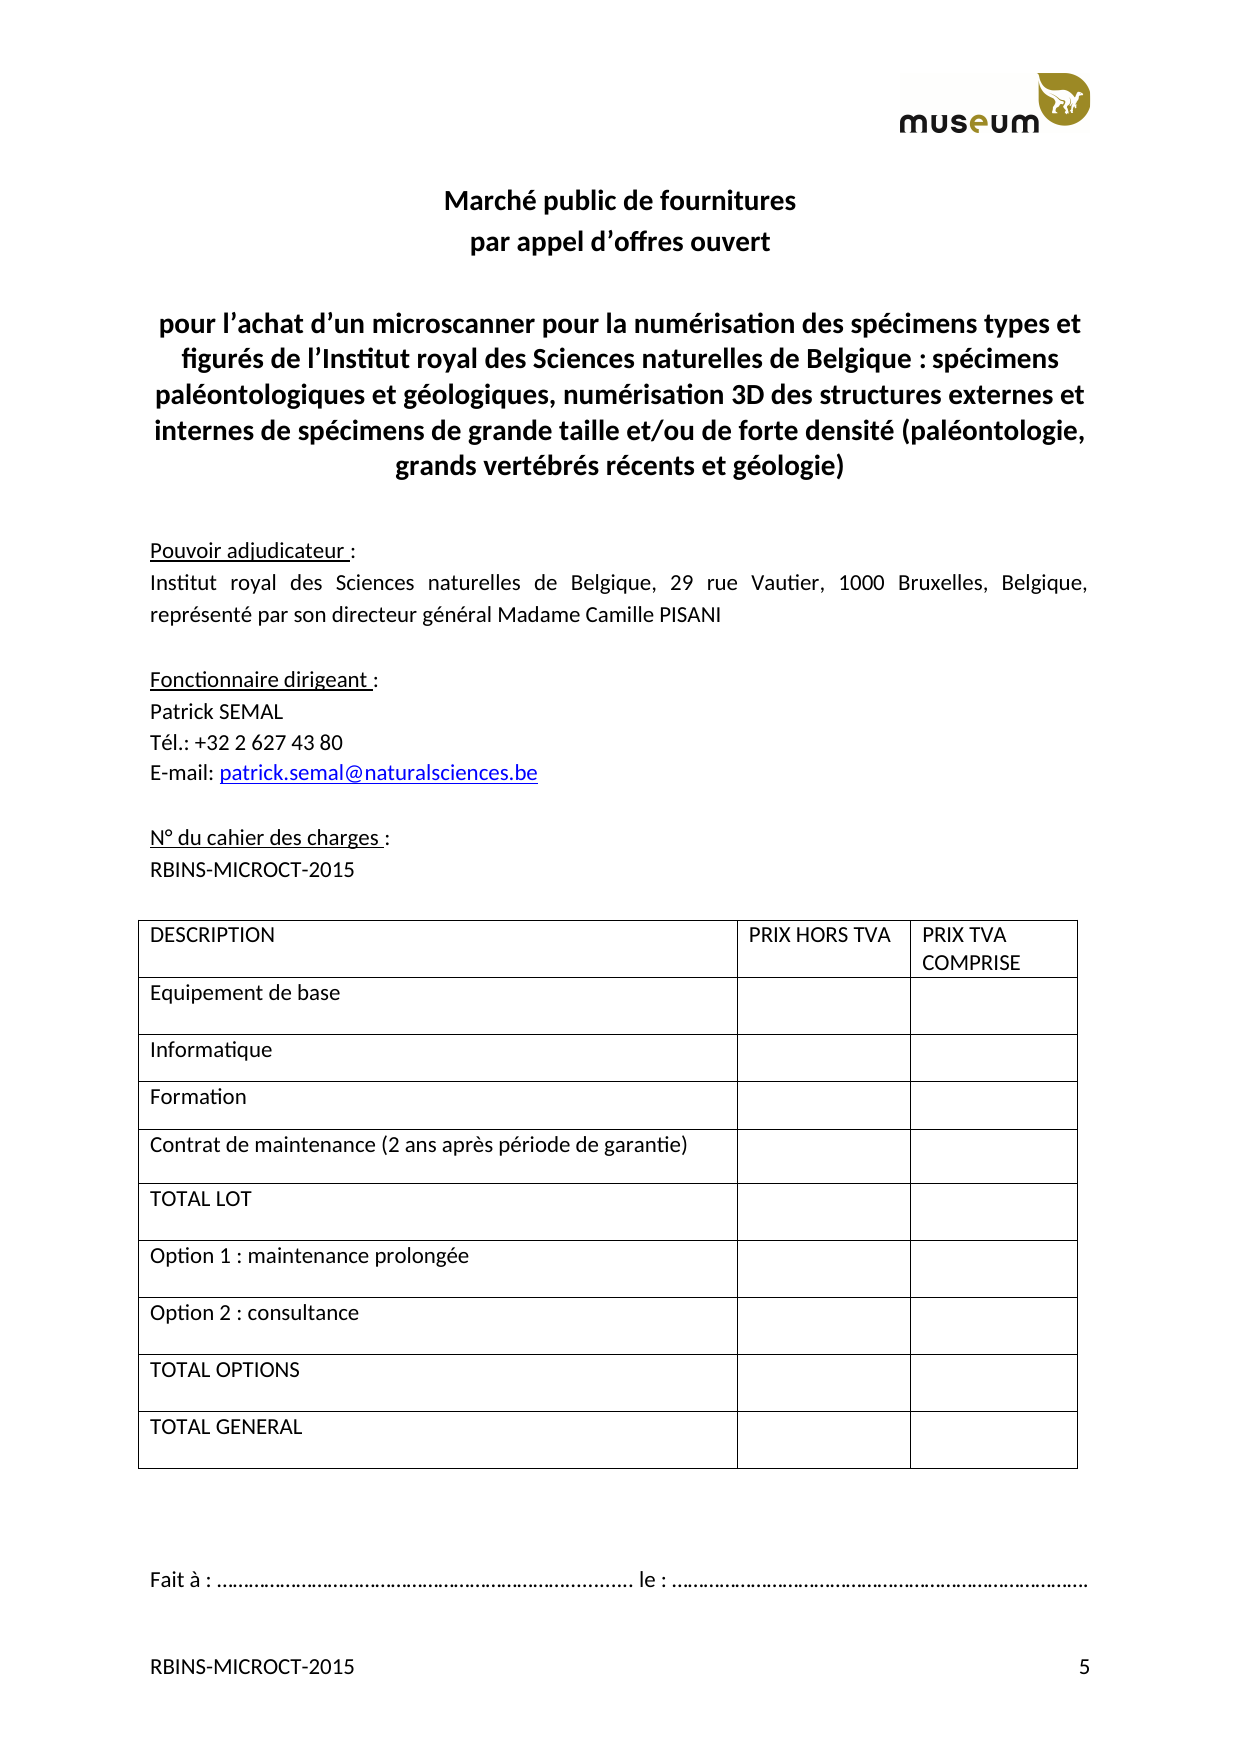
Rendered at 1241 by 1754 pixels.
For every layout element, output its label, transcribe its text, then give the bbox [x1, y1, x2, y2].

table_cell Informatique [139, 1035, 737, 1081]
table_cell [738, 1035, 910, 1081]
table_header PRIX HORS TVA [738, 921, 910, 977]
table_cell [911, 1241, 1077, 1297]
table_cell Contrat de maintenance (2 ans après période de garantie) [139, 1130, 737, 1183]
table_cell Equipement de base [139, 978, 737, 1034]
table_cell [911, 1184, 1077, 1240]
table_cell [911, 1412, 1077, 1468]
table_cell TOTAL OPTIONS [139, 1355, 737, 1411]
table_cell [738, 1184, 910, 1240]
table_cell [911, 1035, 1077, 1081]
text Marché public de fournitures [150, 182, 1090, 218]
table_cell [911, 1355, 1077, 1411]
text N° du cahier des charges : [150, 823, 1090, 851]
table_cell Formation [139, 1082, 737, 1129]
table_header PRIX TVA COMPRISE [911, 921, 1077, 977]
text Pouvoir adjudicateur : [150, 536, 1090, 564]
text E-mail: patrick.semal@naturalsciences.be [150, 758, 1090, 787]
table_cell [738, 1130, 910, 1183]
table_cell [738, 1412, 910, 1468]
text Fonctionnaire dirigeant : [150, 665, 1090, 693]
text Tél.: +32 2 627 43 80 [150, 728, 1090, 756]
table_cell TOTAL GENERAL [139, 1412, 737, 1468]
text RBINS-MICROCT-2015 [150, 855, 1090, 883]
text par appel d’offres ouvert [150, 223, 1090, 259]
table_cell [738, 1241, 910, 1297]
table_cell [911, 1082, 1077, 1129]
table_cell [911, 1130, 1077, 1183]
text Fait à : …………………………………………………………............ le : ……………………………………………………………………. [150, 1566, 1090, 1594]
table_cell [911, 1298, 1077, 1354]
table_cell [738, 1355, 910, 1411]
table_cell [738, 1298, 910, 1354]
table_cell [738, 978, 910, 1034]
text pour l’achat d’un microscanner pour la numérisation des spécimens types et figurés de l’Institut royal des Sciences naturelles de Belgique : spécimens paléontologiques et géologiques, numérisation 3D des structures externes et internes de spécimens de grande taille et/ou de forte densité (paléontologie, grands vertébrés récents et géologie) [150, 305, 1090, 483]
table_cell TOTAL LOT [139, 1184, 737, 1240]
picture [900, 73, 1091, 133]
table_cell Option 1 : maintenance prolongée [139, 1241, 737, 1297]
text Institut royal des Sciences naturelles de Belgique, 29 rue Vautier, 1000 Bruxelles, Belgique, représenté par son directeur général Madame Camille PISANI [150, 568, 1090, 628]
table_header DESCRIPTION [139, 921, 737, 977]
table_cell [911, 978, 1077, 1034]
text Patrick SEMAL [150, 697, 1090, 725]
table_cell Option 2 : consultance [139, 1298, 737, 1354]
table_cell [738, 1082, 910, 1129]
